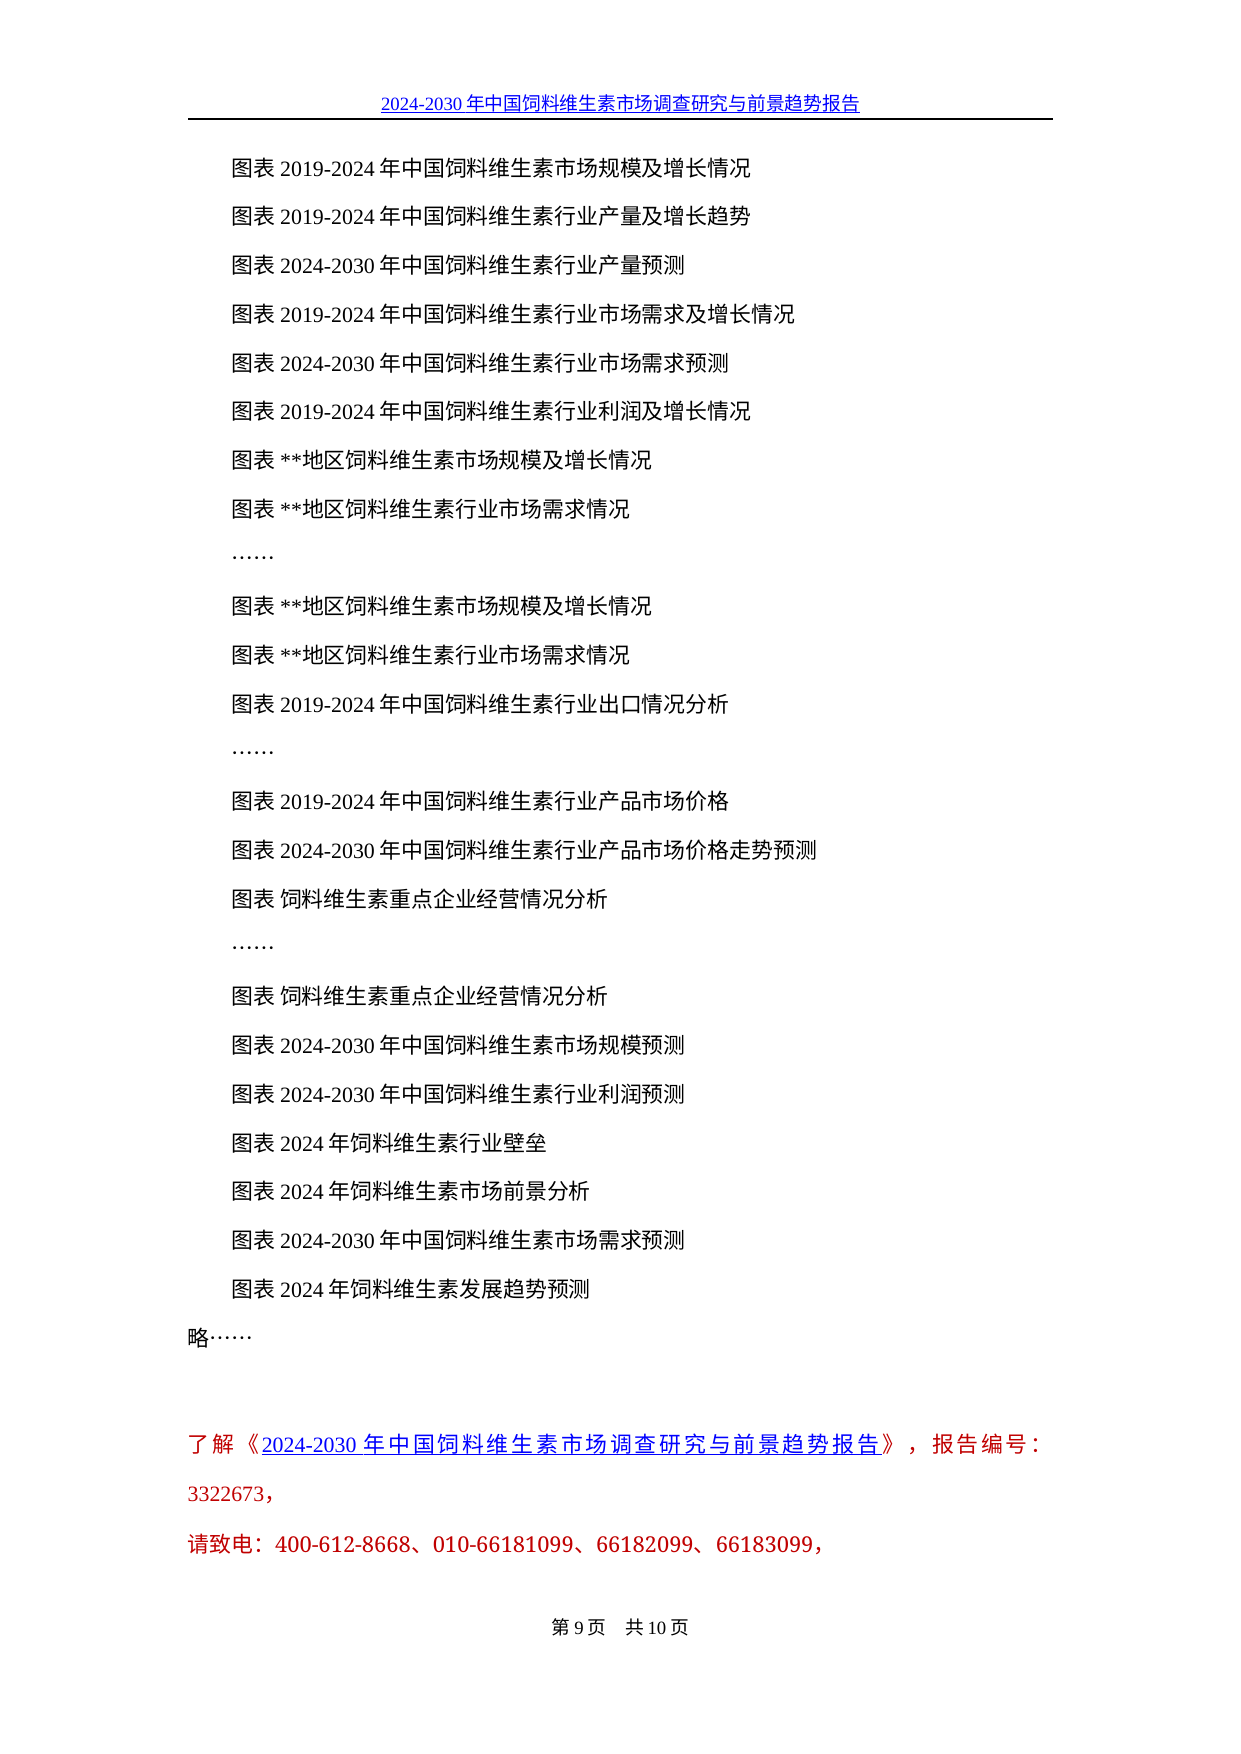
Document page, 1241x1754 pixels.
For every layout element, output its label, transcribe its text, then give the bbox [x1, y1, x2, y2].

text 请致电：400-612-8668、010-66181099、66182099、66183099， [187, 1527, 1053, 1559]
text 了解《2024-2030年中国饲料维生素市场调查研究与前景趋势报告》，报告编号：3322673， [187, 1427, 1053, 1508]
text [187, 150, 1053, 1353]
